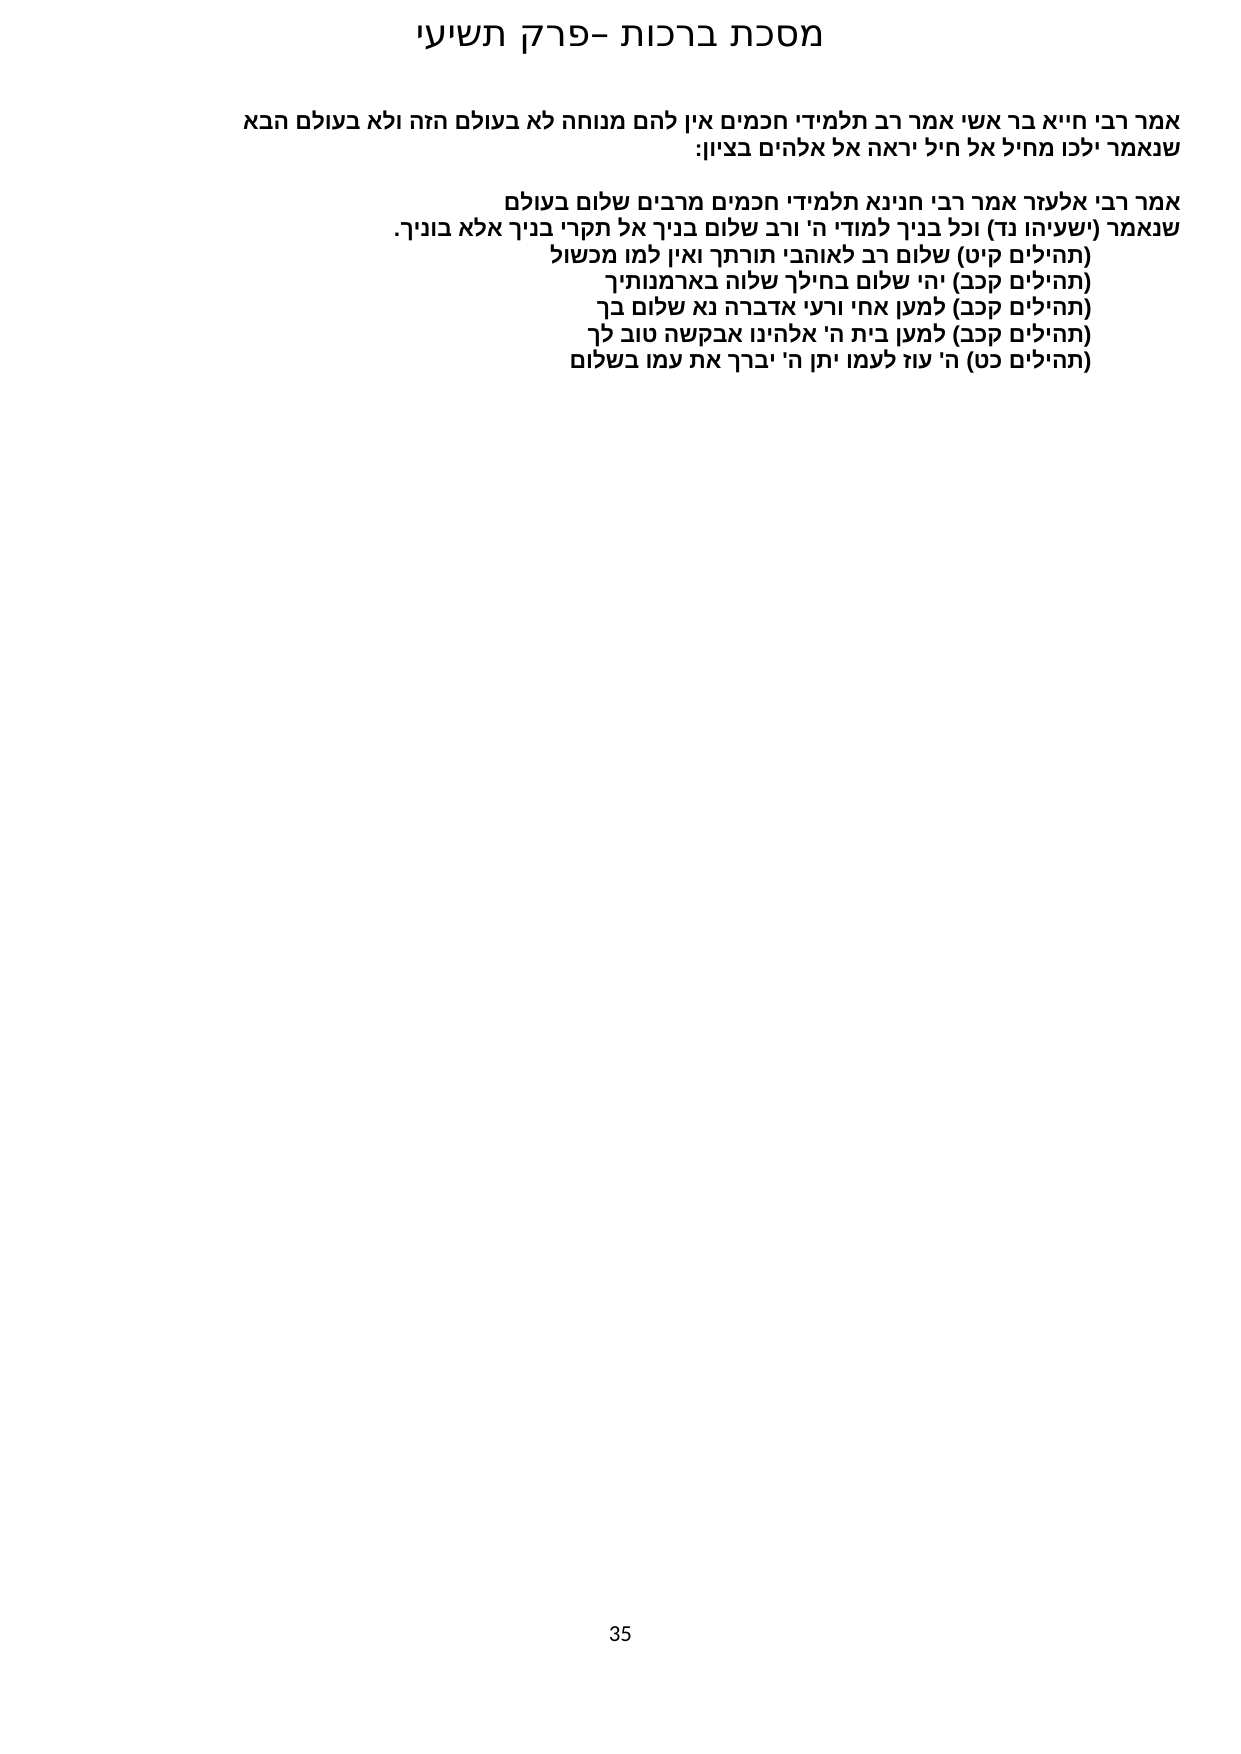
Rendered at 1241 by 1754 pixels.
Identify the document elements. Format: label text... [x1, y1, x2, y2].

text שנאמר (ישעיהו נד) וכל בניך למודי ה' ורב שלום בניך אל תקרי בניך אלא בוניך. [59, 215, 1181, 242]
text (תהילים קכב) למען בית ה' אלהינו אבקשה טוב לך [59, 321, 1181, 347]
text (תהילים כט) ה' עוז לעמו יתן ה' יברך את עמו בשלום [59, 347, 1181, 373]
text (תהילים קיט) שלום רב לאוהבי תורתך ואין למו מכשול [59, 242, 1181, 268]
text (תהילים קכב) יהי שלום בחילך שלוה בארמנותיך [59, 268, 1181, 294]
text שנאמר ילכו מחיל אל חיל יראה אל אלהים בציון: [59, 134, 1181, 161]
text אמר רבי אלעזר אמר רבי חנינא תלמידי חכמים מרבים שלום בעולם [59, 189, 1181, 215]
text אמר רבי חייא בר אשי אמר רב תלמידי חכמים אין להם מנוחה לא בעולם הזה ולא בעולם הבא [59, 108, 1181, 134]
text (תהילים קכב) למען אחי ורעי אדברה נא שלום בך [59, 294, 1181, 321]
